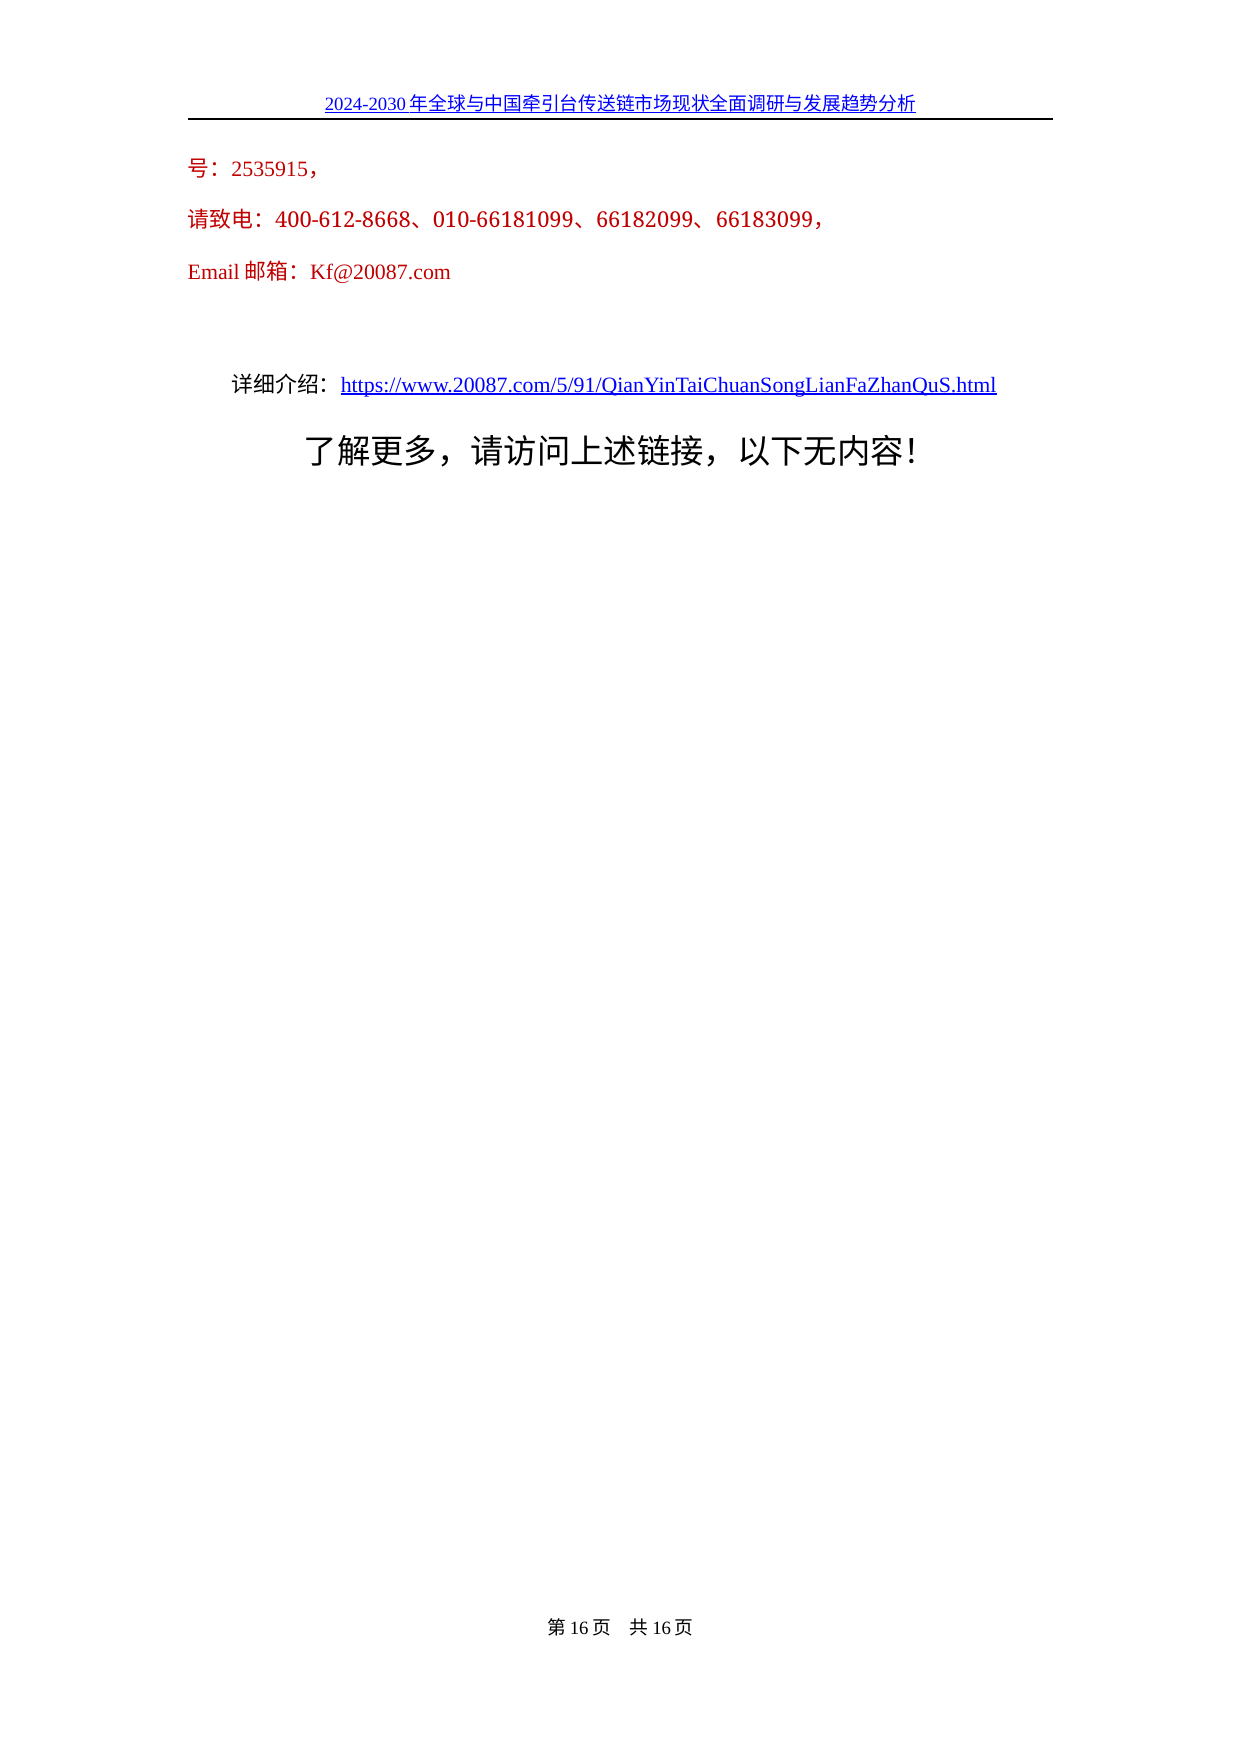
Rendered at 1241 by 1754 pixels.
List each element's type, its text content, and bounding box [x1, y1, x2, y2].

text 详细介绍：https://www.20087.com/5/91/QianYinTaiChuanSongLianFaZhanQuS.html [187, 366, 1053, 399]
text Email邮箱：Kf@20087.com [187, 253, 1053, 286]
title 了解更多，请访问上述链接，以下无内容！ [187, 416, 1053, 481]
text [187, 150, 1053, 183]
text 请致电：400-612-8668、010-66181099、66182099、66183099， [187, 202, 1053, 234]
